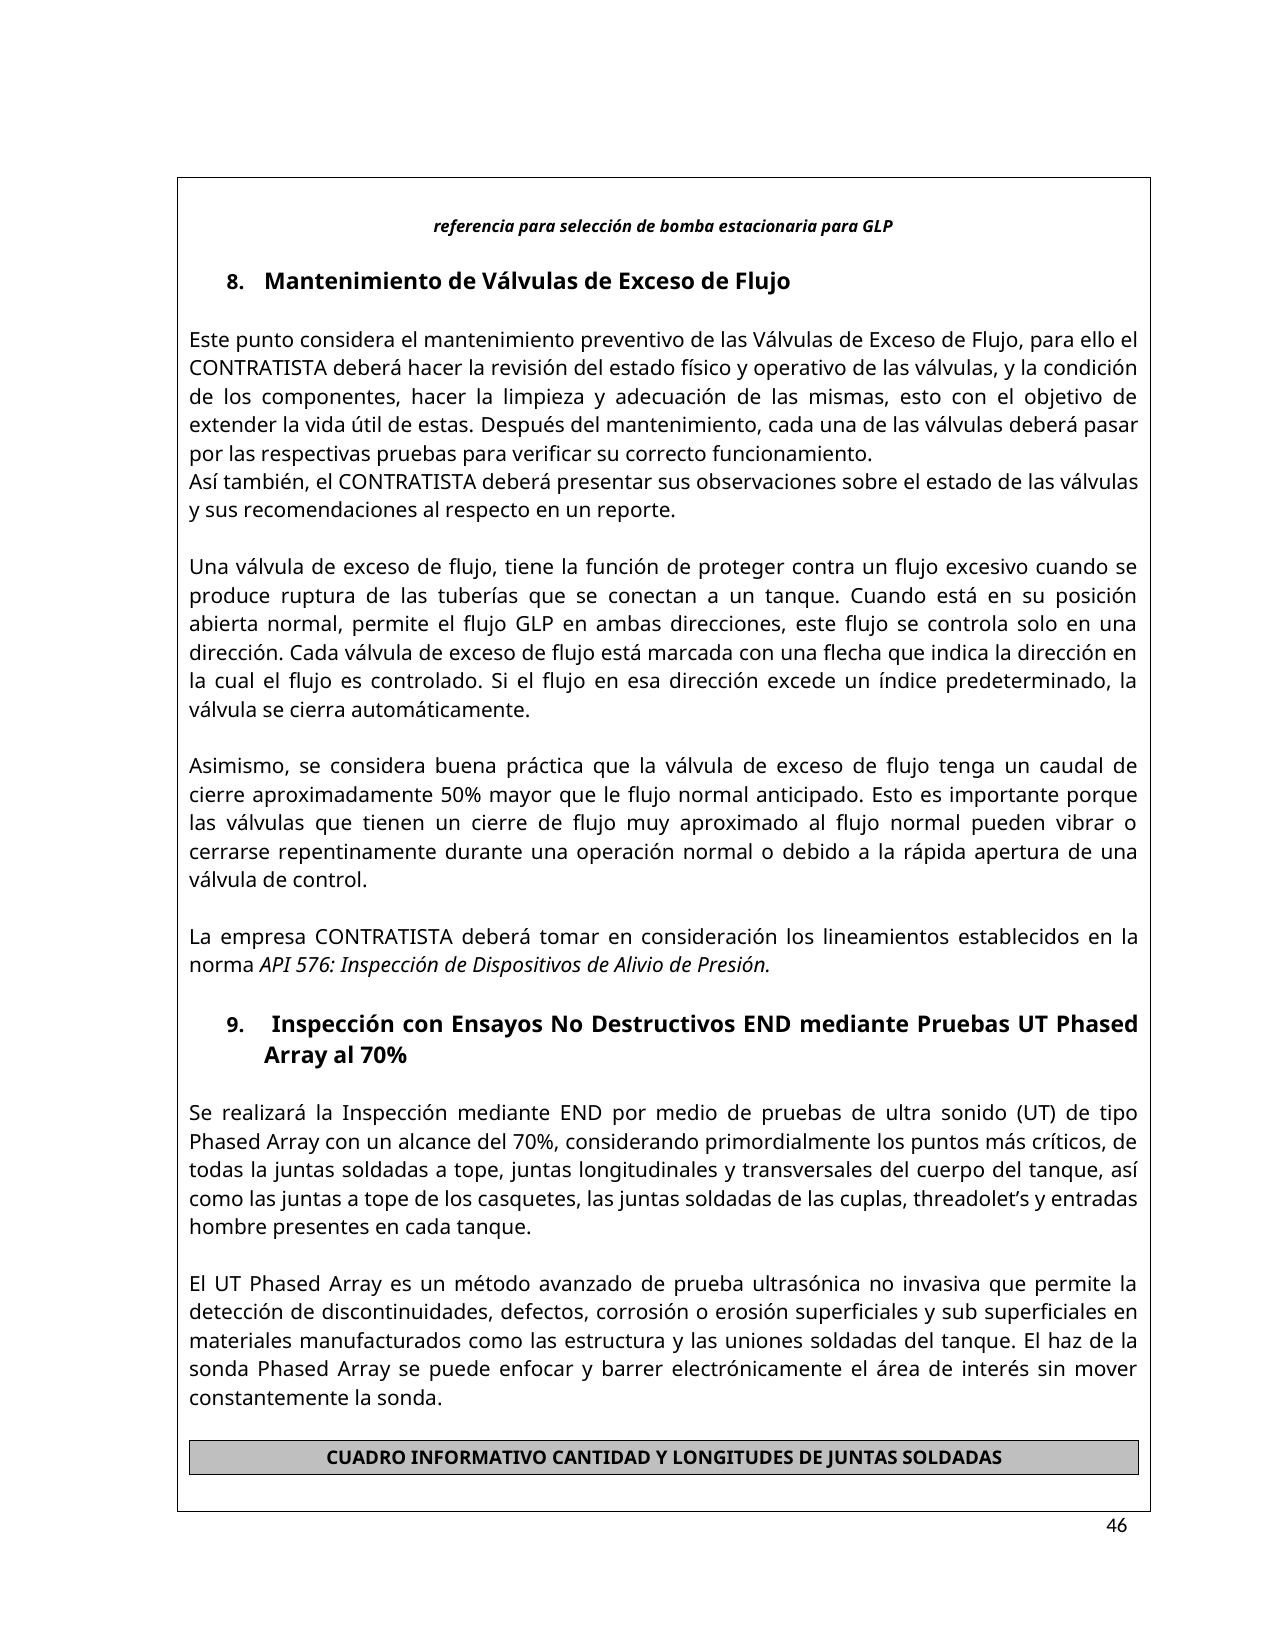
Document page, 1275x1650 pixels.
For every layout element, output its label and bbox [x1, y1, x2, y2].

table_cell [178, 178, 1150, 1511]
